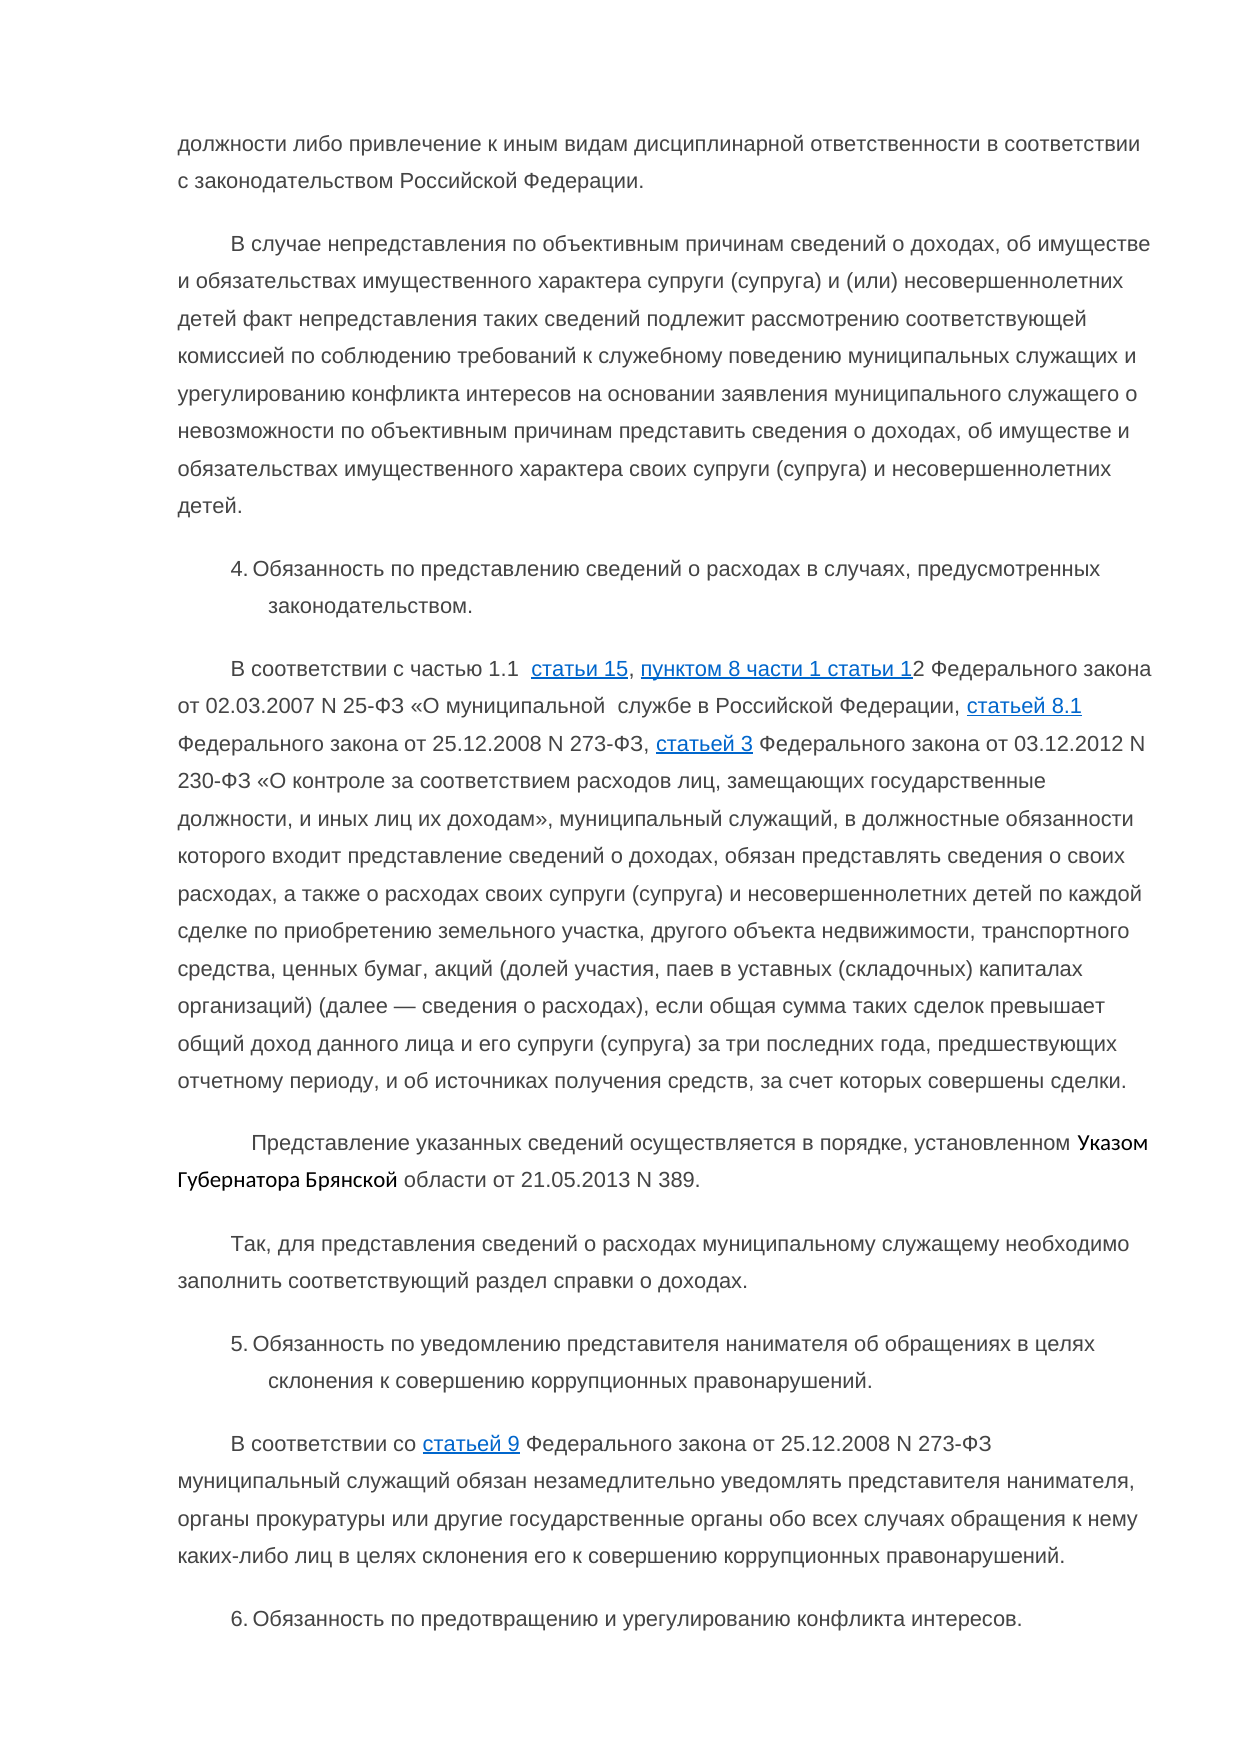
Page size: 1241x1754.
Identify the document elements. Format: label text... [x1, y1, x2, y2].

list Обязанность по представлению сведений о расходах в случаях, предусмотренных законодательством. [230, 543, 1152, 618]
text В соответствии с частью 1.1 статьи 15, пунктом 8 части 1 статьи 12 Федерального закона от 02.03.2007 N 25-ФЗ «О муниципальной службе в Российской Федерации, статьей 8.1 Федерального закона от 25.12.2008 N 273-ФЗ, статьей 3 Федерального закона от 03.12.2012 N 230-ФЗ «О контроле за соответствием расходов лиц, замещающих государственные должности, и иных лиц их доходам», муниципальный служащий, в должностные обязанности которого входит представление сведений о доходах, обязан представлять сведения о своих расходах, а также о расходах своих супруги (супруга) и несовершеннолетних детей по каждой сделке по приобретению земельного участка, другого объекта недвижимости, транспортного средства, ценных бумаг, акций (долей участия, паев в уставных (складочных) капиталах организаций) (далее — сведения о расходах), если общая сумма таких сделок превышает общий доход данного лица и его супруги (супруга) за три последних года, предшествующих отчетному периоду, и об источниках получения средств, за счет которых совершены сделки. [177, 643, 1152, 1093]
text Так, для представления сведений о расходах муниципальному служащему необходимо заполнить соответствующий раздел справки о доходах. [177, 1218, 1152, 1293]
list Обязанность по уведомлению представителя нанимателя об обращениях в целях склонения к совершению коррупционных правонарушений. [230, 1318, 1152, 1393]
text В случае непредставления по объективным причинам сведений о доходах, об имуществе и обязательствах имущественного характера супруги (супруга) и (или) несовершеннолетних детей факт непредставления таких сведений подлежит рассмотрению соответствующей комиссией по соблюдению требований к служебному поведению муниципальных служащих и урегулированию конфликта интересов на основании заявления муниципального служащего о невозможности по объективным причинам представить сведения о доходах, об имуществе и обязательствах имущественного характера своих супруги (супруга) и несовершеннолетних детей. [177, 218, 1152, 518]
list Обязанность по предотвращению и урегулированию конфликта интересов. [230, 1593, 1152, 1631]
text Представление указанных сведений осуществляется в порядке, установленном Указом Губернатора Брянской области от 21.05.2013 N 389. [177, 1118, 1152, 1193]
text В соответствии со статьей 9 Федерального закона от 25.12.2008 N 273-ФЗ муниципальный служащий обязан незамедлительно уведомлять представителя нанимателя, органы прокуратуры или другие государственные органы обо всех случаях обращения к нему каких-либо лиц в целях склонения его к совершению коррупционных правонарушений. [177, 1418, 1152, 1568]
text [177, 118, 1152, 193]
